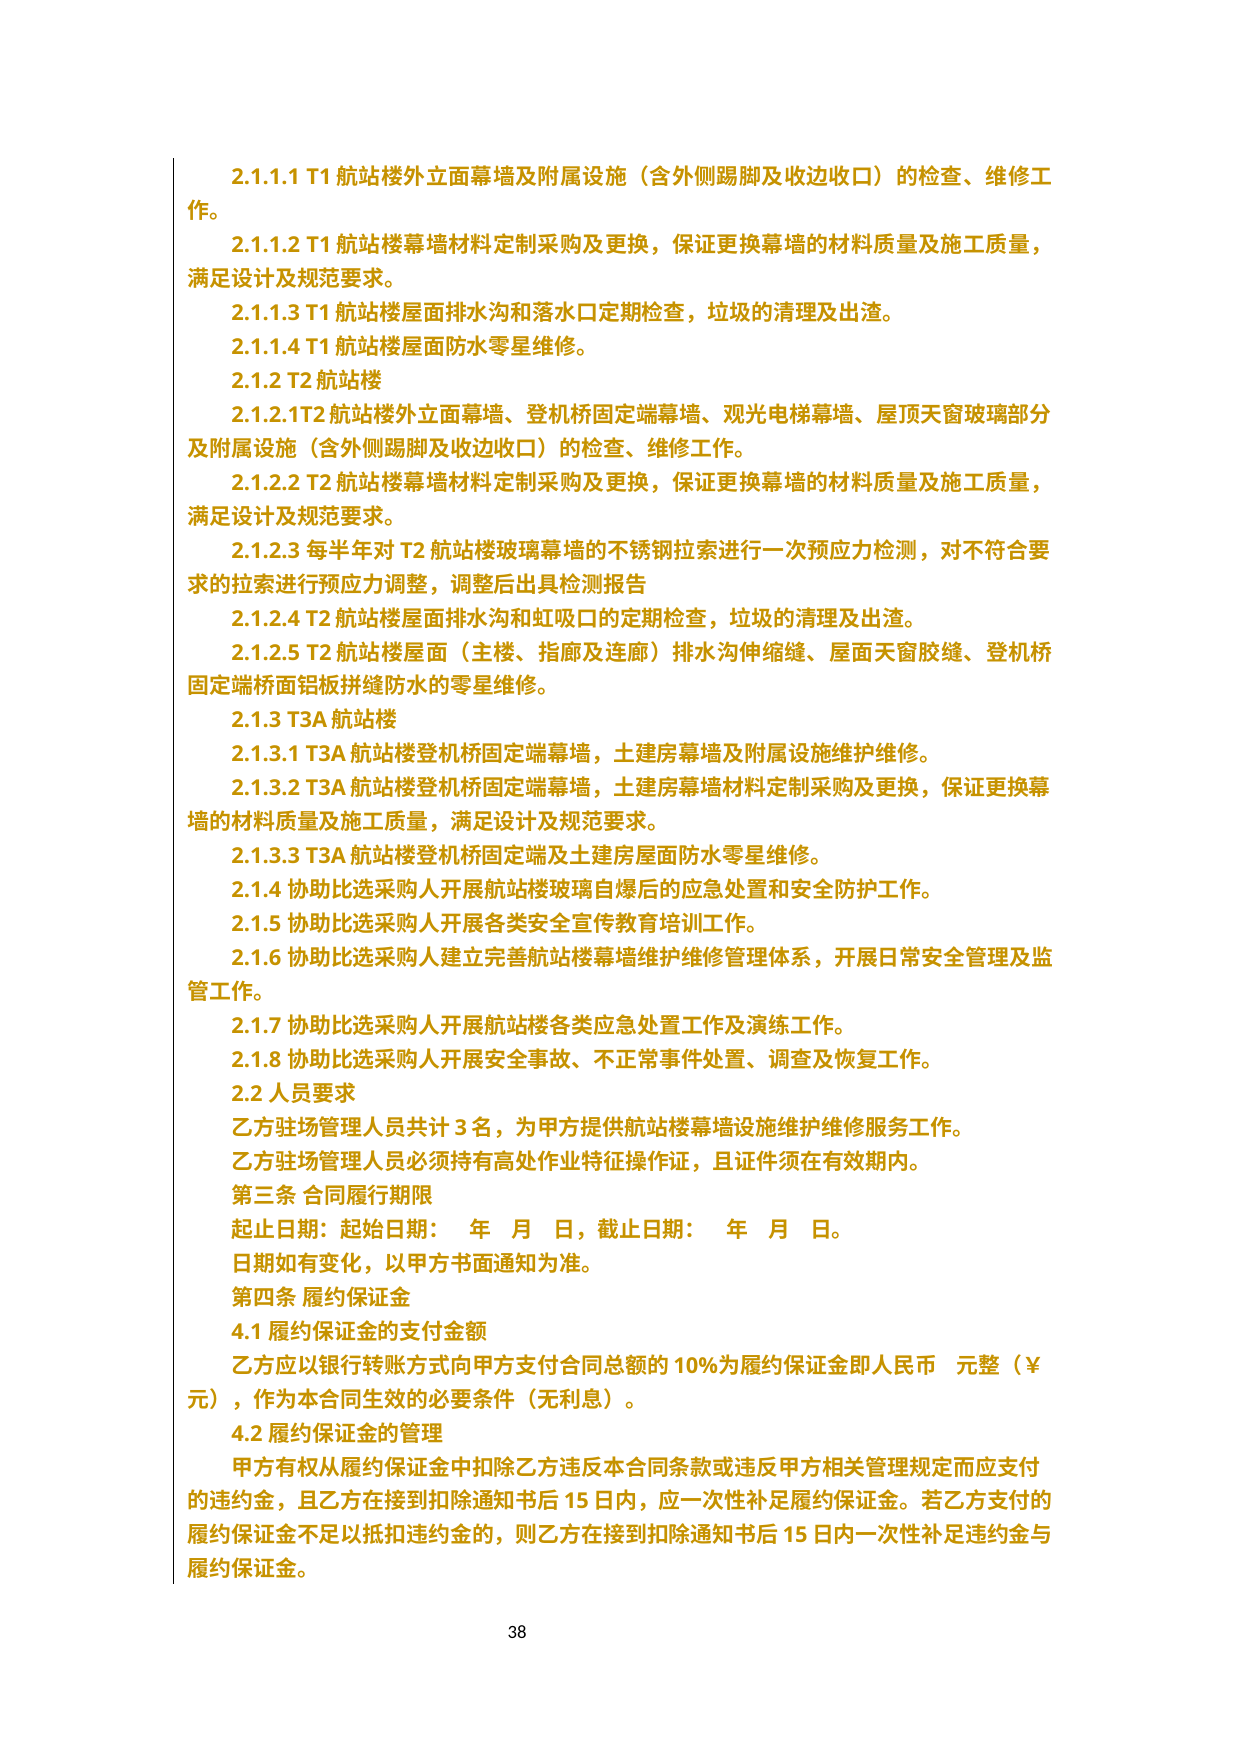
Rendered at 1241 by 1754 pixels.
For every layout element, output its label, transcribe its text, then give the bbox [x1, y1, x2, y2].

text 第四条 履约保证金 [187, 1279, 1053, 1313]
text 4.2 履约保证金的管理 [187, 1414, 1053, 1448]
text 2.1.3.2 T3A航站楼登机桥固定端幕墙，土建房幕墙材料定制采购及更换，保证更换幕墙的材料质量及施工质量，满足设计及规范要求。 [187, 769, 1053, 837]
text 2.1.3.1 T3A航站楼登机桥固定端幕墙，土建房幕墙及附属设施维护维修。 [187, 735, 1053, 769]
text 2.1.2.3 每半年对T2航站楼玻璃幕墙的不锈钢拉索进行一次预应力检测，对不符合要求的拉索进行预应力调整，调整后出具检测报告 [187, 532, 1053, 599]
text 2.1.3 T3A航站楼 [187, 701, 1053, 735]
text 2.1.2.1T2航站楼外立面幕墙、登机桥固定端幕墙、观光电梯幕墙、屋顶天窗玻璃部分及附属设施（含外侧踢脚及收边收口）的检查、维修工作。 [187, 396, 1053, 464]
text 2.1.1.2 T1航站楼幕墙材料定制采购及更换，保证更换幕墙的材料质量及施工质量，满足设计及规范要求。 [187, 226, 1053, 294]
text 2.1.2.2 T2航站楼幕墙材料定制采购及更换，保证更换幕墙的材料质量及施工质量，满足设计及规范要求。 [187, 464, 1053, 532]
text 2.1.2 T2航站楼 [187, 362, 1053, 396]
text 2.2 人员要求 [187, 1075, 1053, 1109]
text 2.1.8 协助比选采购人开展安全事故、不正常事件处置、调查及恢复工作。 [187, 1041, 1053, 1075]
text 2.1.2.5 T2航站楼屋面（主楼、指廊及连廊）排水沟伸缩缝、屋面天窗胶缝、登机桥固定端桥面铝板拼缝防水的零星维修。 [187, 633, 1053, 701]
text 乙方驻场管理人员必须持有高处作业特征操作证，且证件须在有效期内。 [187, 1143, 1053, 1177]
text 起止日期：起始日期： 年 月 日，截止日期： 年 月 日。 [187, 1211, 1053, 1245]
text 第三条 合同履行期限 [187, 1177, 1053, 1211]
text 乙方驻场管理人员共计3名，为甲方提供航站楼幕墙设施维护维修服务工作。 [187, 1109, 1053, 1143]
text 2.1.2.4 T2航站楼屋面排水沟和虹吸口的定期检查，垃圾的清理及出渣。 [187, 599, 1053, 633]
text 2.1.1.1 T1航站楼外立面幕墙及附属设施（含外侧踢脚及收边收口）的检查、维修工作。 [187, 158, 1053, 226]
text 乙方应以银行转账方式向甲方支付合同总额的10%为履约保证金即人民币 元整（￥ 元），作为本合同生效的必要条件（无利息）。 [187, 1347, 1053, 1414]
text 2.1.3.3 T3A航站楼登机桥固定端及土建房屋面防水零星维修。 [187, 837, 1053, 871]
text 2.1.1.4 T1航站楼屋面防水零星维修。 [187, 328, 1053, 362]
text 日期如有变化，以甲方书面通知为准。 [187, 1245, 1053, 1279]
text 4.1 履约保证金的支付金额 [187, 1313, 1053, 1347]
text 2.1.5 协助比选采购人开展各类安全宣传教育培训工作。 [187, 905, 1053, 939]
text 2.1.4 协助比选采购人开展航站楼玻璃自爆后的应急处置和安全防护工作。 [187, 871, 1053, 905]
text 2.1.7 协助比选采购人开展航站楼各类应急处置工作及演练工作。 [187, 1007, 1053, 1041]
text 2.1.6 协助比选采购人建立完善航站楼幕墙维护维修管理体系，开展日常安全管理及监管工作。 [187, 939, 1053, 1007]
text 2.1.1.3 T1航站楼屋面排水沟和落水口定期检查，垃圾的清理及出渣。 [187, 294, 1053, 328]
text 甲方有权从履约保证金中扣除乙方违反本合同条款或违反甲方相关管理规定而应支付的违约金，且乙方在接到扣除通知书后15日内，应一次性补足履约保证金。若乙方支付的履约保证金不足以抵扣违约金的，则乙方在接到扣除通知书后15日内一次性补足违约金与履约保证金。 [187, 1448, 1053, 1584]
